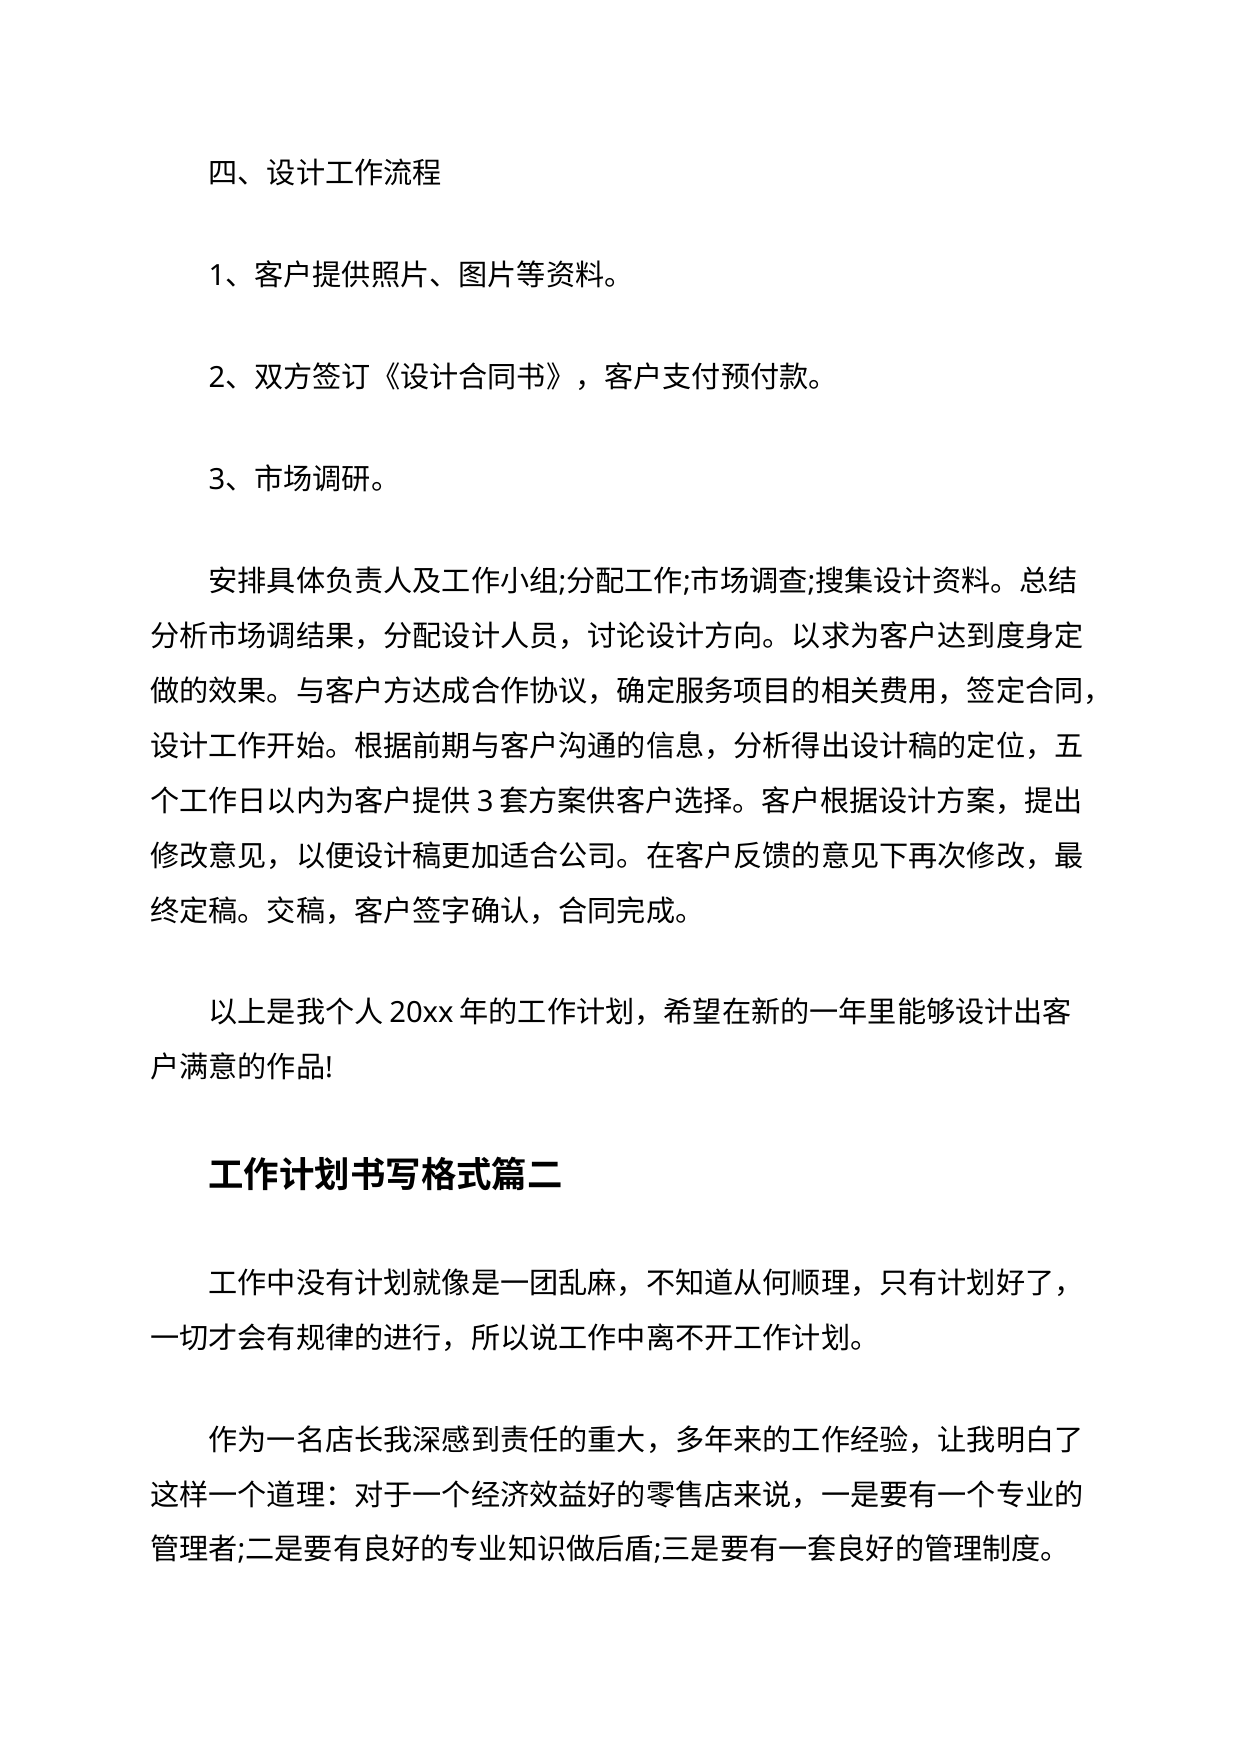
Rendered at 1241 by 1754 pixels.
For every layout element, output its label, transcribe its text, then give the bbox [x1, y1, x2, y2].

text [150, 1416, 1090, 1568]
text 1、客户提供照片、图片等资料。 [150, 252, 1090, 294]
text 以上是我个人20xx年的工作计划，希望在新的一年里能够设计出客户满意的作品! [150, 989, 1090, 1086]
text 2、双方签订《设计合同书》，客户支付预付款。 [150, 354, 1090, 396]
text 工作计划书写格式篇二 [150, 1146, 1090, 1197]
text 安排具体负责人及工作小组;分配工作;市场调查;搜集设计资料。总结分析市场调结果，分配设计人员，讨论设计方向。以求为客户达到度身定做的效果。与客户方达成合作协议，确定服务项目的相关费用，签定合同，设计工作开始。根据前期与客户沟通的信息，分析得出设计稿的定位，五个工作日以内为客户提供3套方案供客户选择。客户根据设计方案，提出修改意见，以便设计稿更加适合公司。在客户反馈的意见下再次修改，最终定稿。交稿，客户签字确认，合同完成。 [150, 558, 1090, 929]
text 工作中没有计划就像是一团乱麻，不知道从何顺理，只有计划好了，一切才会有规律的进行，所以说工作中离不开工作计划。 [150, 1259, 1090, 1357]
text 3、市场调研。 [150, 456, 1090, 498]
text 四、设计工作流程 [150, 150, 1090, 192]
